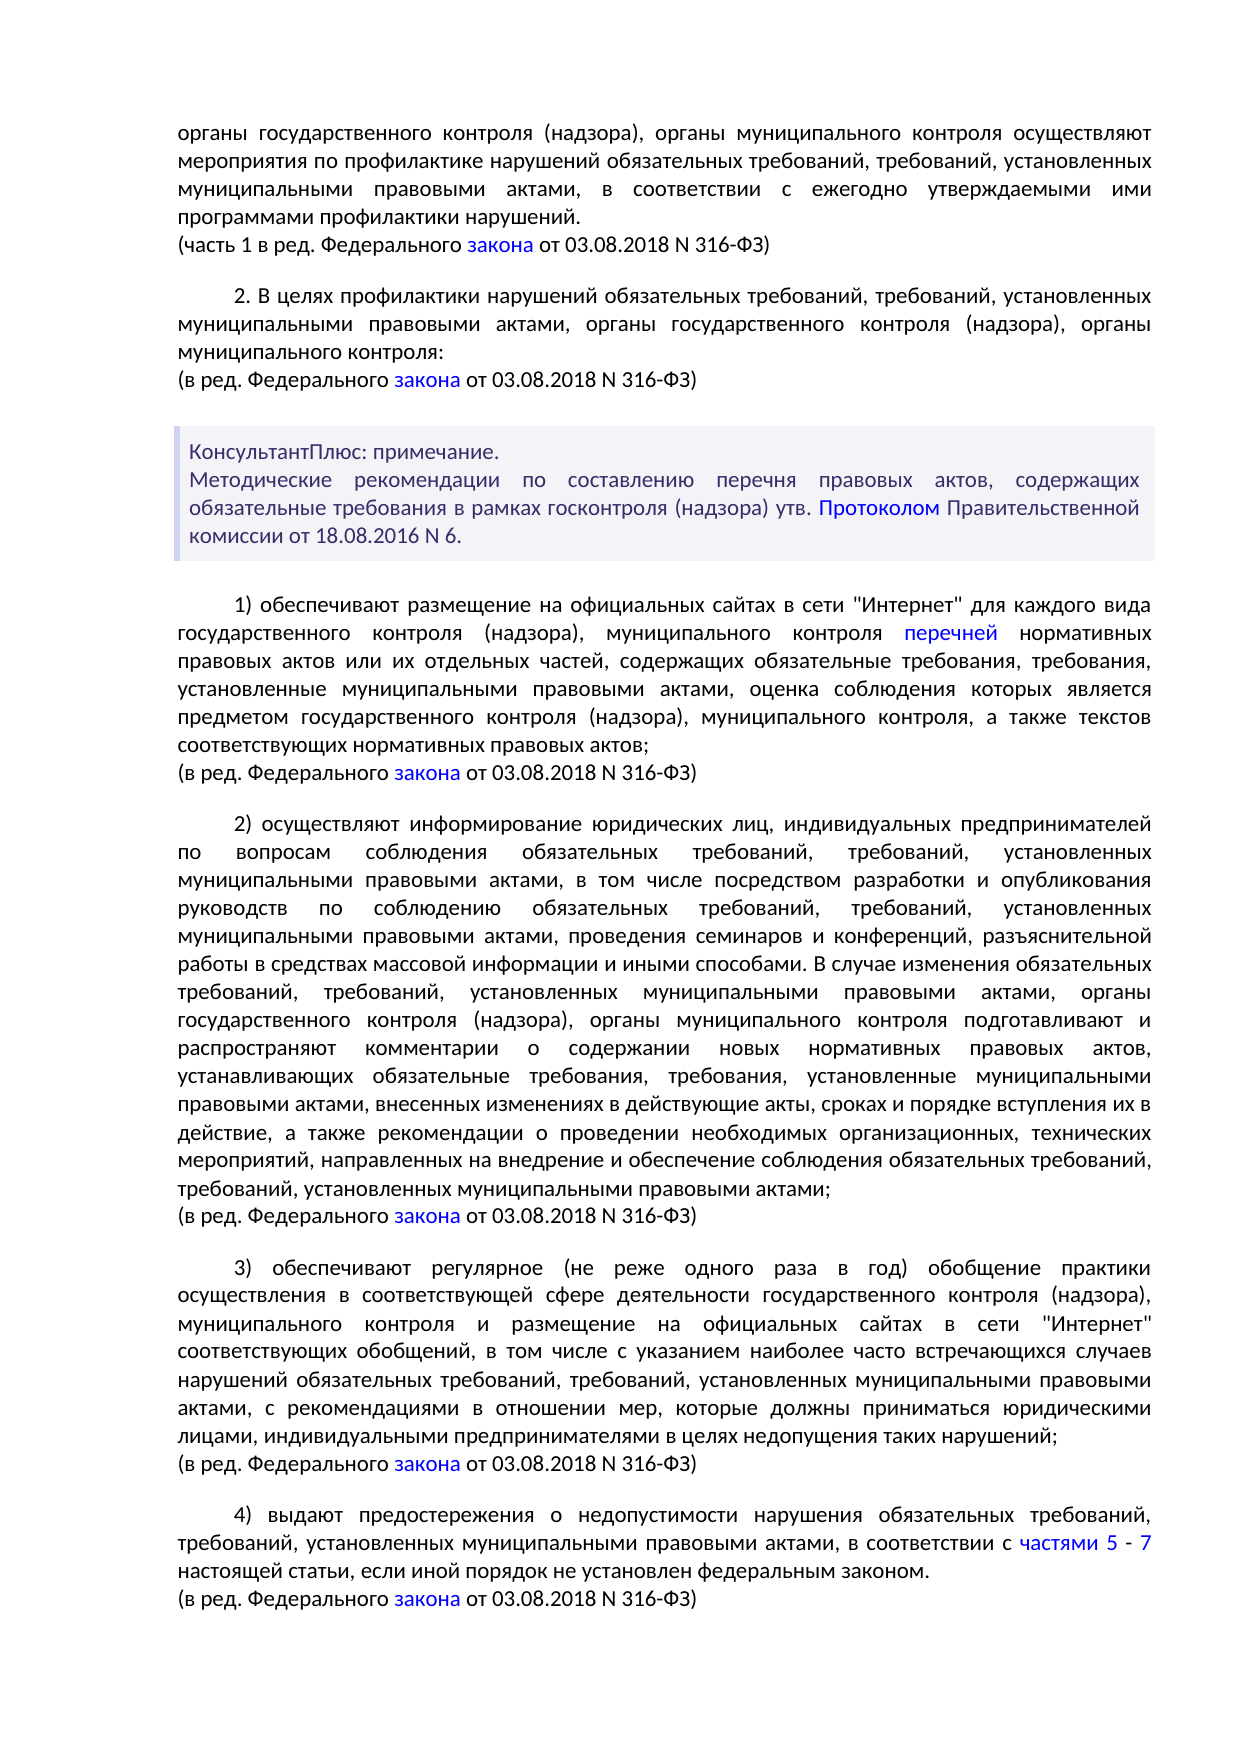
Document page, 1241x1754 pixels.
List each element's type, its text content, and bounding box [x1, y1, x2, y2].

text 3) обеспечивают регулярное (не реже одного раза в год) обобщение практики осуществления в соответствующей сфере деятельности государственного контроля (надзора), муниципального контроля и размещение на официальных сайтах в сети "Интернет" соответствующих обобщений, в том числе с указанием наиболее часто встречающихся случаев нарушений обязательных требований, требований, установленных муниципальными правовыми актами, с рекомендациями в отношении мер, которые должны приниматься юридическими лицами, индивидуальными предпринимателями в целях недопущения таких нарушений; [177, 1253, 1152, 1449]
text (в ред. Федерального закона от 03.08.2018 N 316-ФЗ) [177, 1449, 1152, 1477]
text 2. В целях профилактики нарушений обязательных требований, требований, установленных муниципальными правовыми актами, органы государственного контроля (надзора), органы муниципального контроля: [177, 281, 1152, 365]
text (в ред. Федерального закона от 03.08.2018 N 316-ФЗ) [177, 758, 1152, 786]
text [177, 118, 1152, 230]
text (часть 1 в ред. Федерального закона от 03.08.2018 N 316-ФЗ) [177, 230, 1152, 258]
text (в ред. Федерального закона от 03.08.2018 N 316-ФЗ) [177, 365, 1152, 393]
table_header КонсультантПлюс: примечание. Методические рекомендации по составлению перечня правовых актов, содержащих обязательные требования в рамках госконтроля (надзора) утв. Протоколом Правительственной комиссии от 18.08.2016 N 6. [180, 426, 1149, 561]
text (в ред. Федерального закона от 03.08.2018 N 316-ФЗ) [177, 1584, 1152, 1612]
text 2) осуществляют информирование юридических лиц, индивидуальных предпринимателей по вопросам соблюдения обязательных требований, требований, установленных муниципальными правовыми актами, в том числе посредством разработки и опубликования руководств по соблюдению обязательных требований, требований, установленных муниципальными правовыми актами, проведения семинаров и конференций, разъяснительной работы в средствах массовой информации и иными способами. В случае изменения обязательных требований, требований, установленных муниципальными правовыми актами, органы государственного контроля (надзора), органы муниципального контроля подготавливают и распространяют комментарии о содержании новых нормативных правовых актов, устанавливающих обязательные требования, требования, установленные муниципальными правовыми актами, внесенных изменениях в действующие акты, сроках и порядке вступления их в действие, а также рекомендации о проведении необходимых организационных, технических мероприятий, направленных на внедрение и обеспечение соблюдения обязательных требований, требований, установленных муниципальными правовыми актами; [177, 809, 1152, 1202]
text 4) выдают предостережения о недопустимости нарушения обязательных требований, требований, установленных муниципальными правовыми актами, в соответствии с частями 5 - 7 настоящей статьи, если иной порядок не установлен федеральным законом. [177, 1500, 1152, 1584]
text (в ред. Федерального закона от 03.08.2018 N 316-ФЗ) [177, 1202, 1152, 1230]
text 1) обеспечивают размещение на официальных сайтах в сети "Интернет" для каждого вида государственного контроля (надзора), муниципального контроля перечней нормативных правовых актов или их отдельных частей, содержащих обязательные требования, требования, установленные муниципальными правовыми актами, оценка соблюдения которых является предметом государственного контроля (надзора), муниципального контроля, а также текстов соответствующих нормативных правовых актов; [177, 590, 1152, 758]
